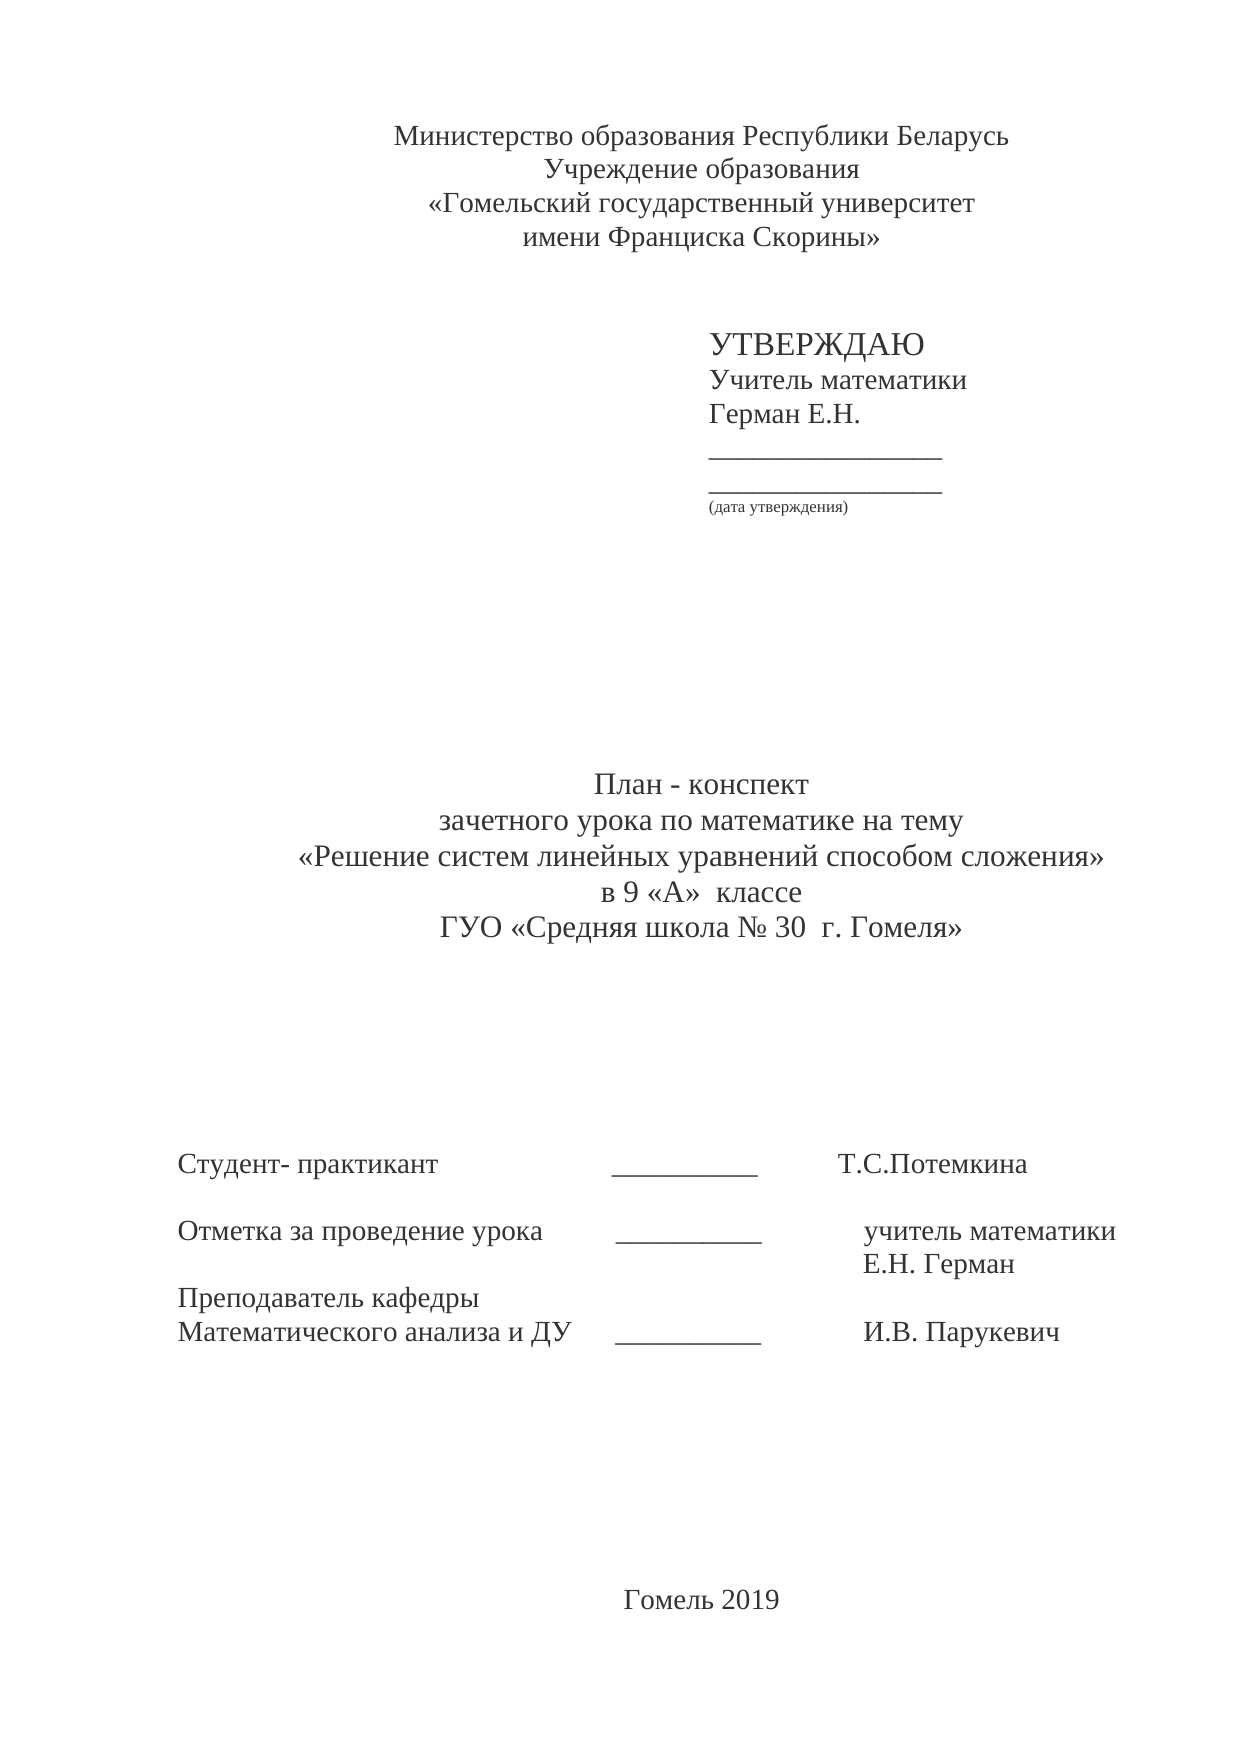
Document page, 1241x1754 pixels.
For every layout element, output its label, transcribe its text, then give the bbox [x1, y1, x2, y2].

text зачетного урока по математике на тему [177, 801, 1152, 837]
text Герман Е.Н. [709, 396, 1152, 429]
text «Гомельский государственный университет [177, 185, 1152, 219]
text Учитель математики [709, 362, 1152, 396]
text Министерство образования Республики Беларусь [177, 118, 1152, 152]
text Учреждение образования [177, 152, 1152, 185]
text ________________ [709, 429, 1152, 463]
text Студент- практикант __________ Т.С.Потемкина [177, 1146, 1152, 1179]
text в 9 «А» классе [177, 873, 1152, 909]
text УТВЕРЖДАЮ [709, 324, 1152, 362]
text План - конспект [177, 765, 1152, 801]
text имени Франциска Скорины» [177, 219, 1152, 252]
text ГУО «Средняя школа № 30 г. Гомеля» [177, 909, 1152, 945]
text Преподаватель кафедры [177, 1280, 1152, 1314]
text Гомель 2019 [177, 1582, 1152, 1616]
text «Решение систем линейных уравнений способом сложения» [177, 837, 1152, 873]
text ________________ [709, 463, 1152, 497]
text Математического анализа и ДУ __________ И.В. Парукевич [177, 1314, 1152, 1347]
text (дата утверждения) [709, 497, 1152, 530]
text Отметка за проведение урока __________ учитель математики [177, 1213, 1152, 1247]
text Е.Н. Герман [177, 1247, 1152, 1280]
